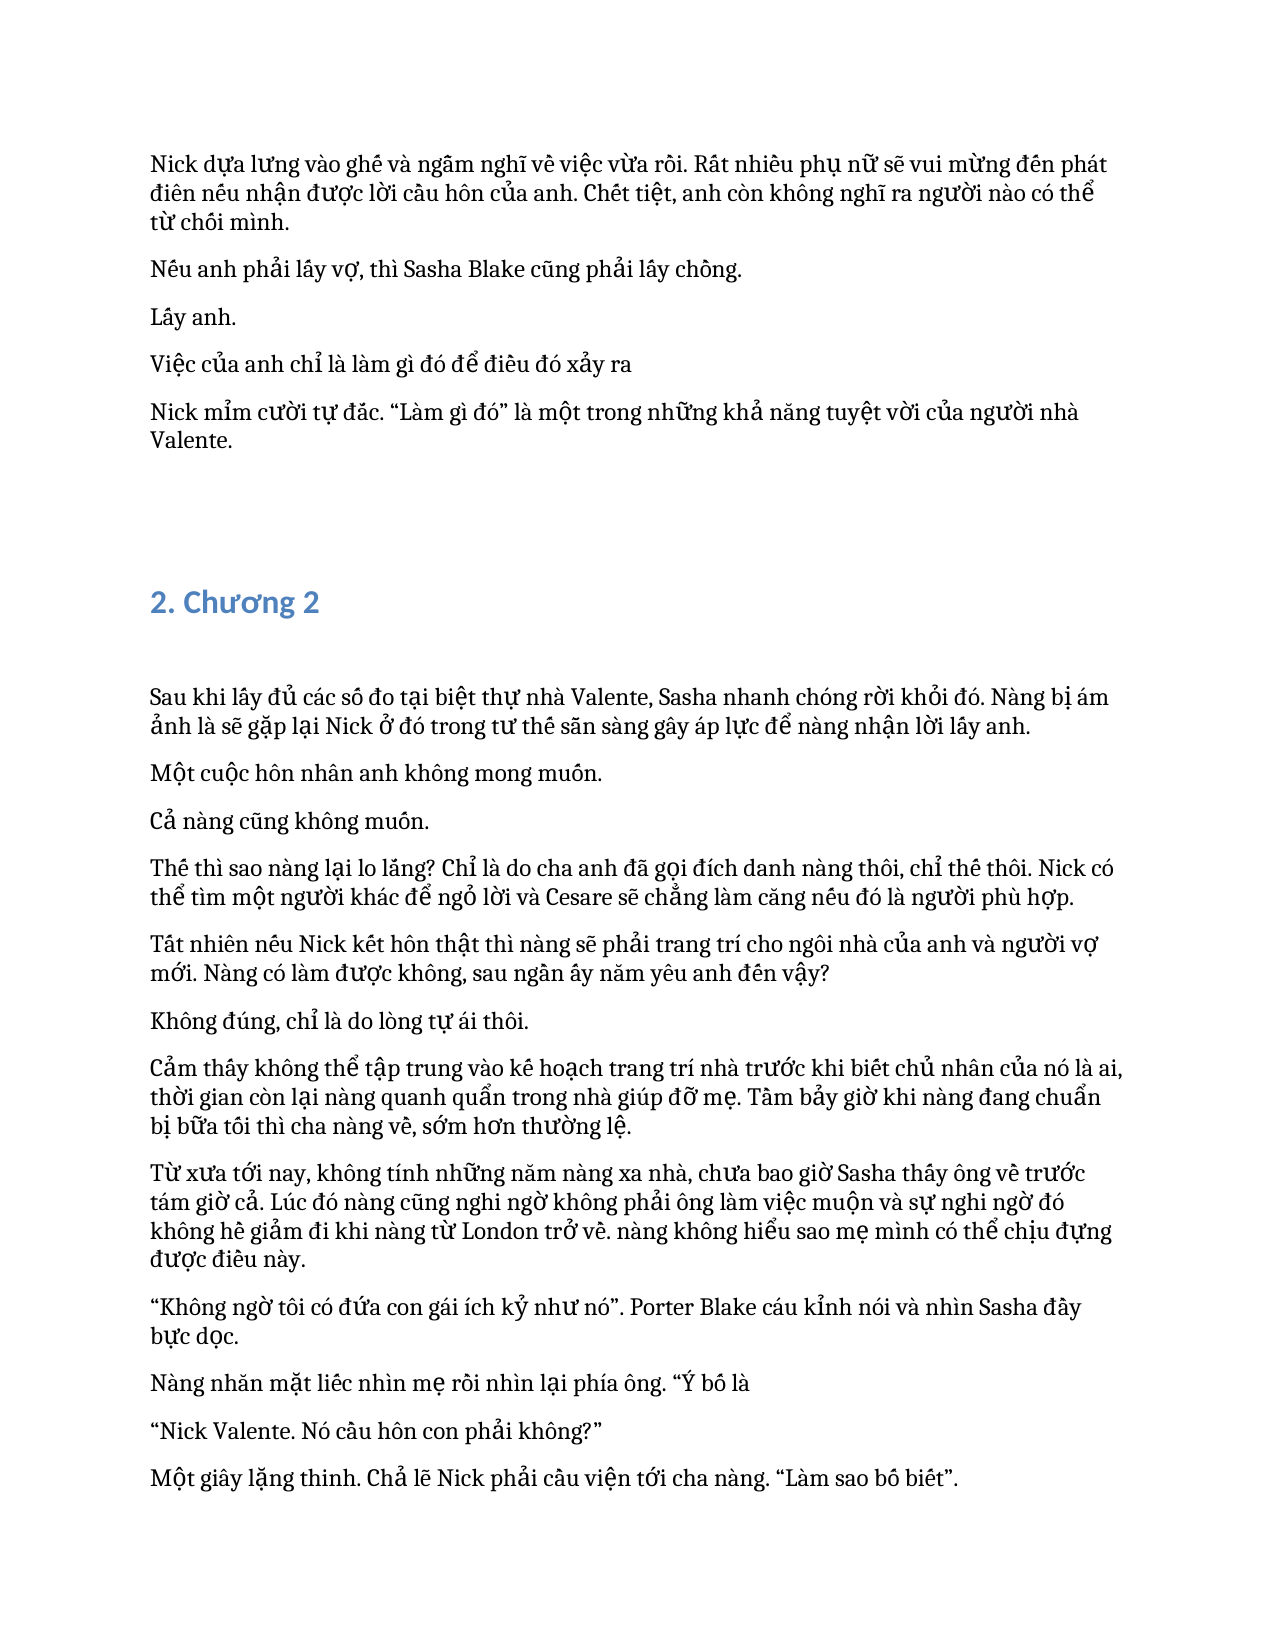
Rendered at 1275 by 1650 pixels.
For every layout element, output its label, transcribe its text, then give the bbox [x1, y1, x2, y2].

text Sau khi lấy đủ các số đo tại biệt thự nhà Valente, Sasha nhanh chóng rời khỏi đó. Nàng bị ám ảnh là sẽ gặp lại Nick ở đó trong tư thế sẵn sàng gây áp lực để nàng nhận lời lấy anh. [150, 625, 1125, 740]
text Lấy anh. [150, 302, 1125, 331]
subtitle 2. Chương 2 [150, 581, 1125, 622]
text Nàng nhăn mặt liếc nhìn mẹ rồi nhìn lại phía ông. “Ý bố là [150, 1369, 1125, 1398]
text Nếu anh phải lấy vợ, thì Sasha Blake cũng phải lấy chồng. [150, 255, 1125, 284]
text Thế thì sao nàng lại lo lắng? Chỉ là do cha anh đã gọi đích danh nàng thôi, chỉ thế thôi. Nick có thể tìm một người khác để ngỏ lời và Cesare sẽ chẳng làm căng nếu đó là người phù hợp. [150, 854, 1125, 912]
text Cả nàng cũng không muốn. [150, 807, 1125, 835]
text Tất nhiên nếu Nick kết hôn thật thì nàng sẽ phải trang trí cho ngôi nhà của anh và người vợ mới. Nàng có làm được không, sau ngần ấy năm yêu anh đến vậy? [150, 930, 1125, 988]
text Cảm thấy không thể tập trung vào kế hoạch trang trí nhà trước khi biết chủ nhân của nó là ai, thời gian còn lại nàng quanh quẩn trong nhà giúp đỡ mẹ. Tầm bảy giờ khi nàng đang chuẩn bị bữa tối thì cha nàng về, sớm hơn thường lệ. [150, 1054, 1125, 1140]
text Một cuộc hôn nhân anh không mong muốn. [150, 759, 1125, 788]
text Nick dựa lưng vào ghế và ngẫm nghĩ về việc vừa rồi. Rất nhiều phụ nữ sẽ vui mừng đến phát điên nếu nhận được lời cầu hôn của anh. Chết tiệt, anh còn không nghĩ ra người nào có thể từ chối mình. [150, 150, 1125, 236]
text Từ xưa tới nay, không tính những năm nàng xa nhà, chưa bao giờ Sasha thấy ông về trước tám giờ cả. Lúc đó nàng cũng nghi ngờ không phải ông làm việc muộn và sự nghi ngờ đó không hề giảm đi khi nàng từ London trở về. nàng không hiểu sao mẹ mình có thể chịu đựng được điều này. [150, 1159, 1125, 1274]
text Không đúng, chỉ là do lòng tự ái thôi. [150, 1007, 1125, 1035]
text Việc của anh chỉ là làm gì đó để điều đó xảy ra [150, 350, 1125, 379]
text Nick mỉm cười tự đắc. “Làm gì đó” là một trong những khả năng tuyệt vời của người nhà Valente. [150, 397, 1125, 455]
text “Không ngờ tôi có đứa con gái ích kỷ như nó”. Porter Blake cáu kỉnh nói và nhìn Sasha đầy bực dọc. [150, 1293, 1125, 1350]
text “Nick Valente. Nó cầu hôn con phải không?” [150, 1417, 1125, 1445]
text Một giây lặng thinh. Chả lẽ Nick phải cầu viện tới cha nàng. “Làm sao bố biết”. [150, 1464, 1125, 1493]
